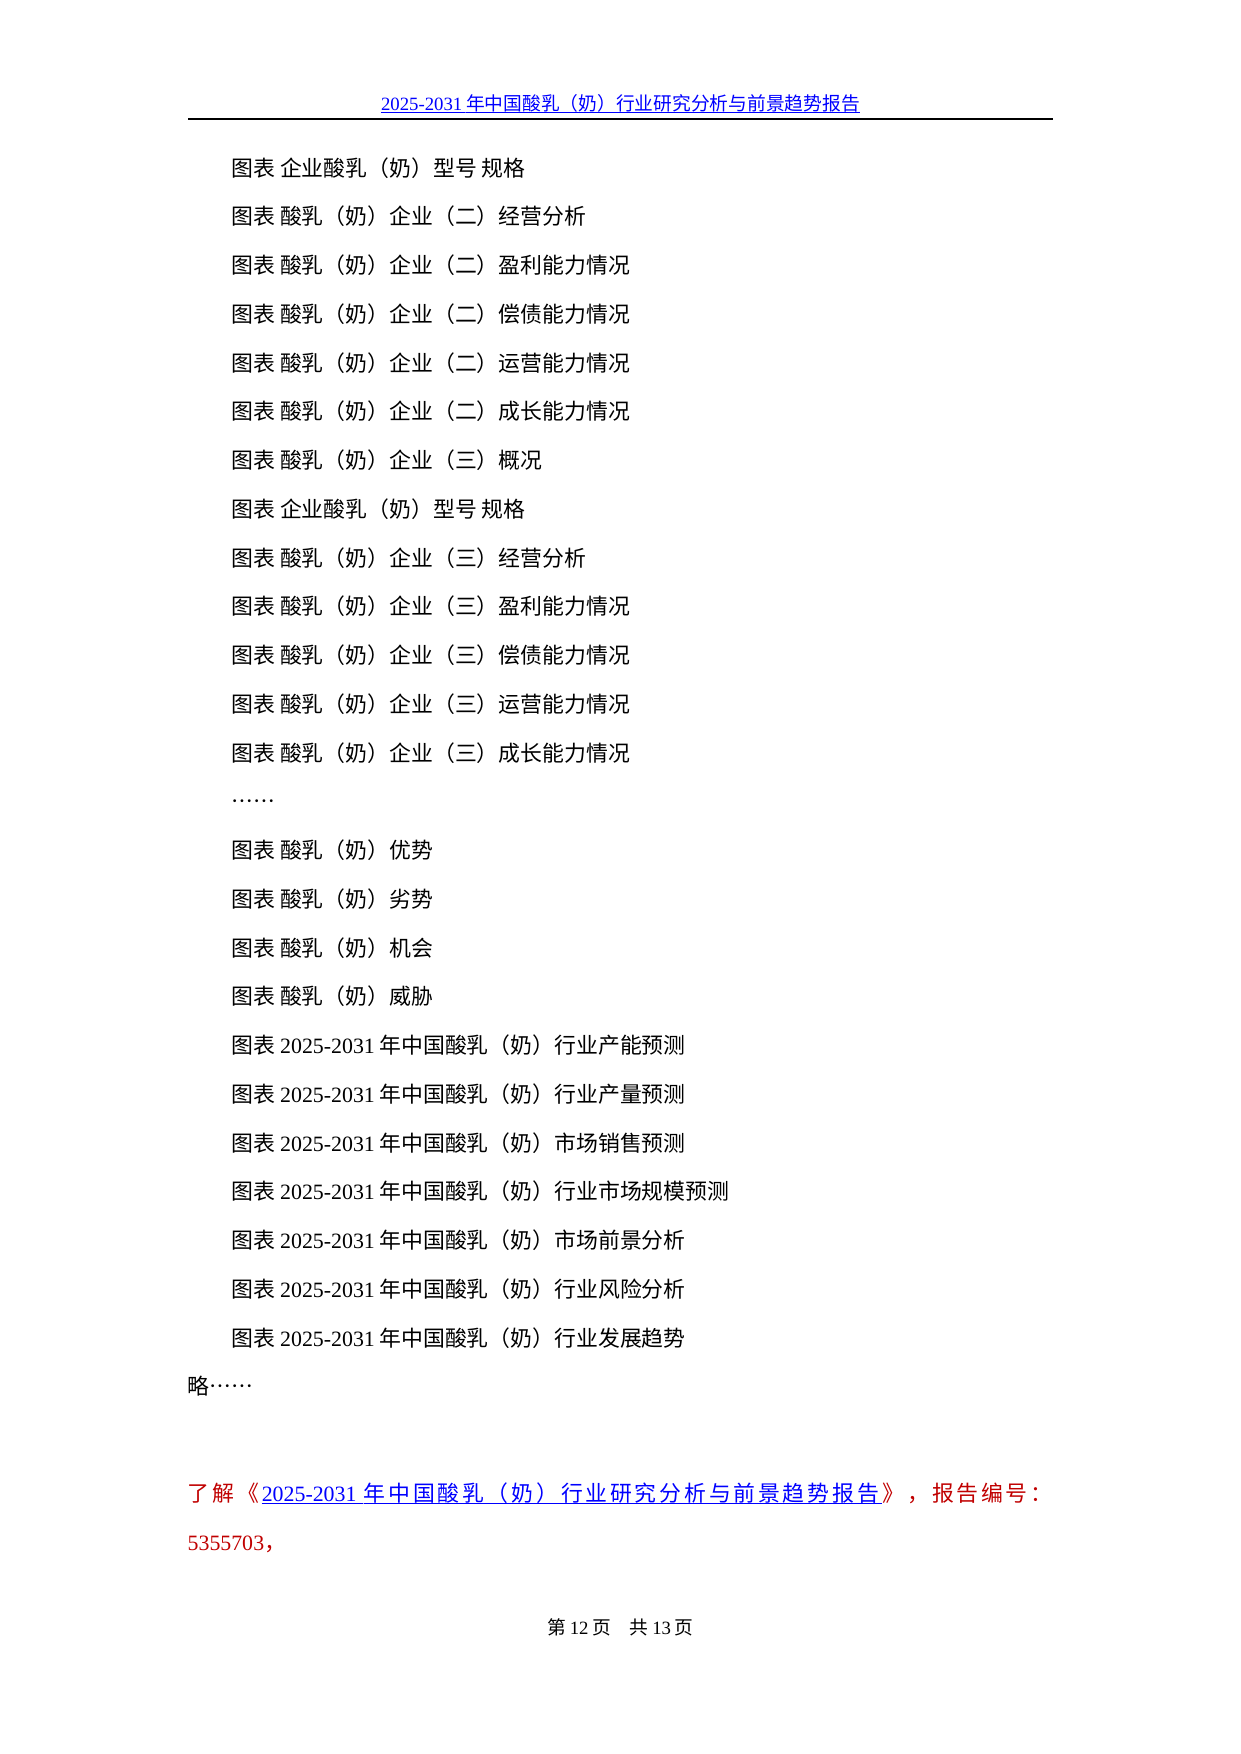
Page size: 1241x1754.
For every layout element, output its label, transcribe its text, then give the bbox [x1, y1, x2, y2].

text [187, 150, 1053, 1401]
text 了解《2025-2031年中国酸乳（奶）行业研究分析与前景趋势报告》，报告编号：5355703， [187, 1475, 1053, 1557]
